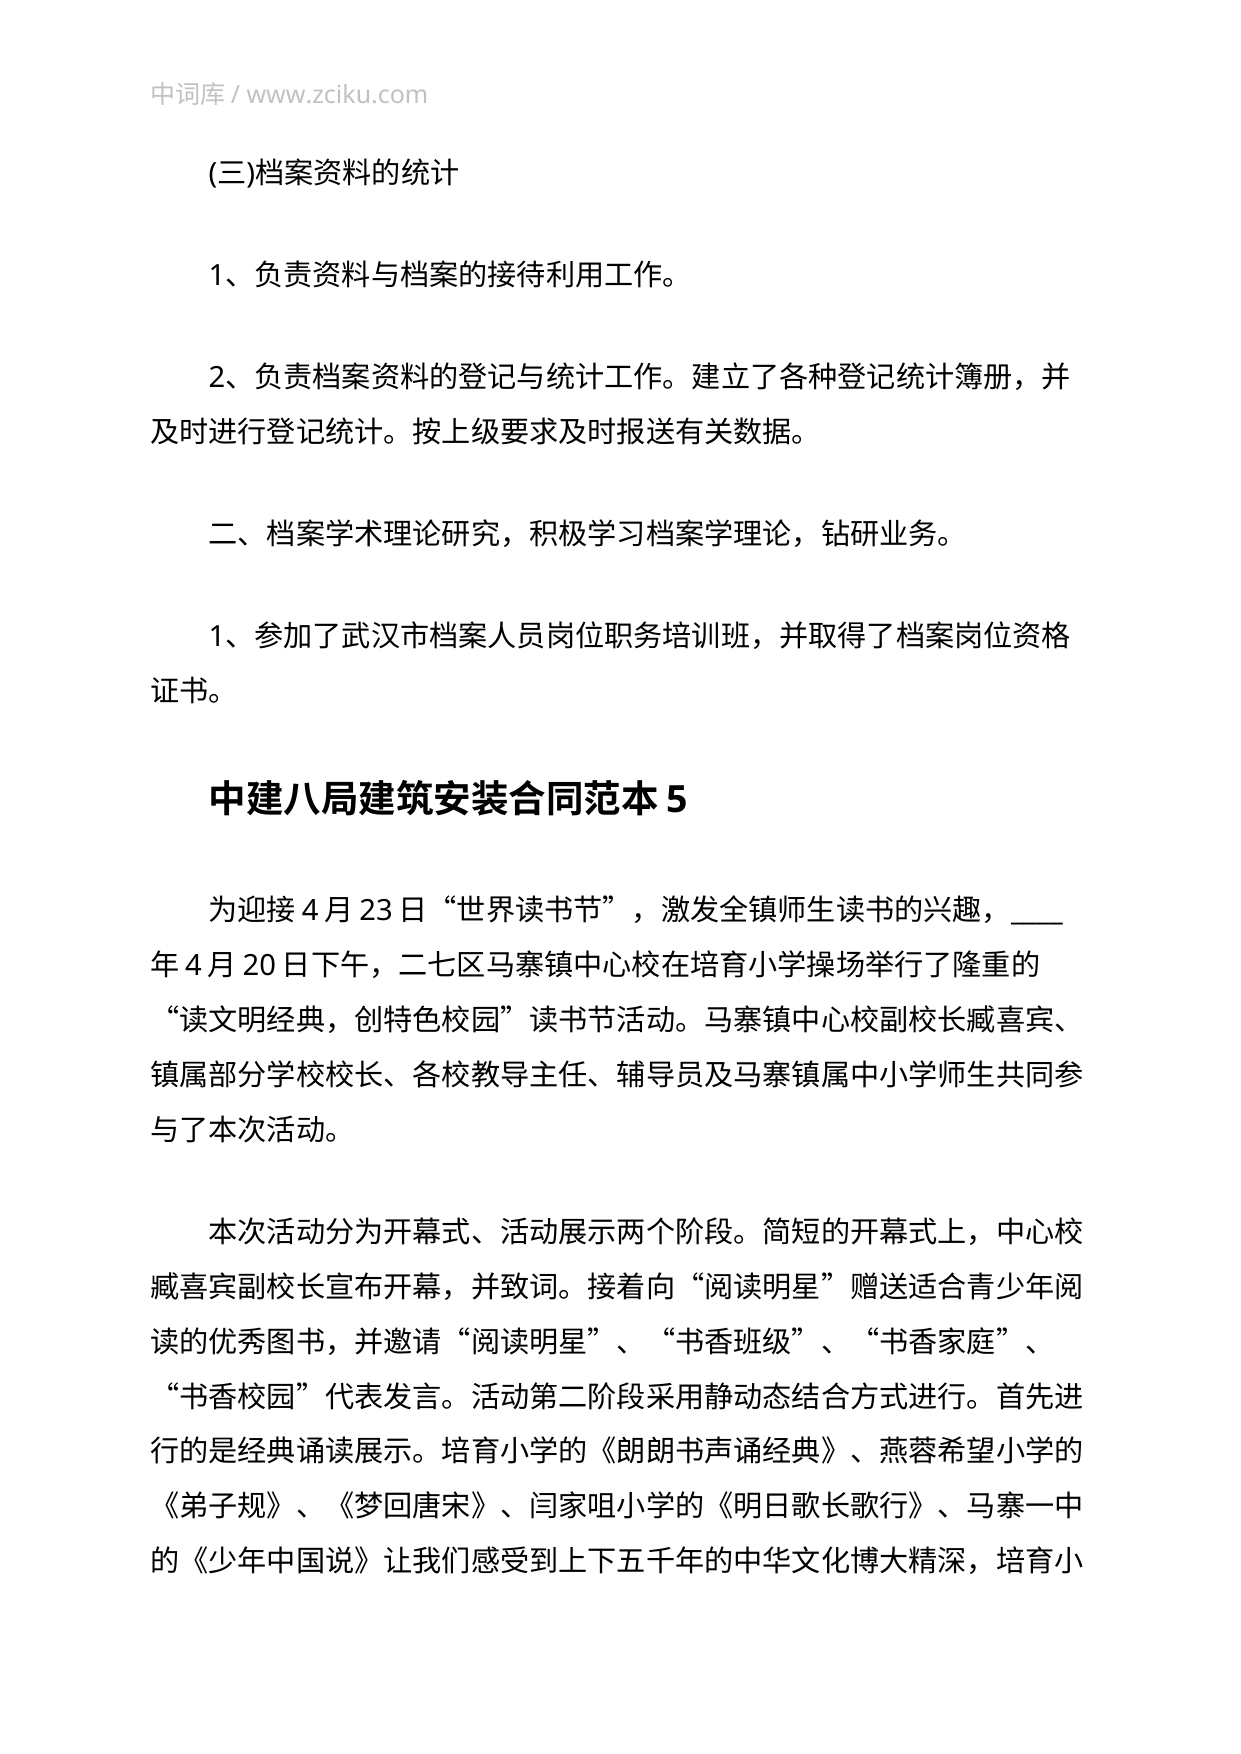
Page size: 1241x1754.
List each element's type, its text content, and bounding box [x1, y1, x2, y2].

text 为迎接4月23日“世界读书节”，激发全镇师生读书的兴趣，____年4月20日下午，二七区马寨镇中心校在培育小学操场举行了隆重的“读文明经典，创特色校园”读书节活动。马寨镇中心校副校长臧喜宾、镇属部分学校校长、各校教导主任、辅导员及马寨镇属中小学师生共同参与了本次活动。 [150, 887, 1090, 1149]
text (三)档案资料的统计 [150, 150, 1090, 192]
text 1、负责资料与档案的接待利用工作。 [150, 252, 1090, 294]
text 1、参加了武汉市档案人员岗位职务培训班，并取得了档案岗位资格证书。 [150, 612, 1090, 710]
text 中建八局建筑安装合同范本5 [150, 769, 1090, 824]
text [150, 1208, 1090, 1580]
text 二、档案学术理论研究，积极学习档案学理论，钻研业务。 [150, 511, 1090, 553]
text 2、负责档案资料的登记与统计工作。建立了各种登记统计簿册，并及时进行登记统计。按上级要求及时报送有关数据。 [150, 354, 1090, 451]
